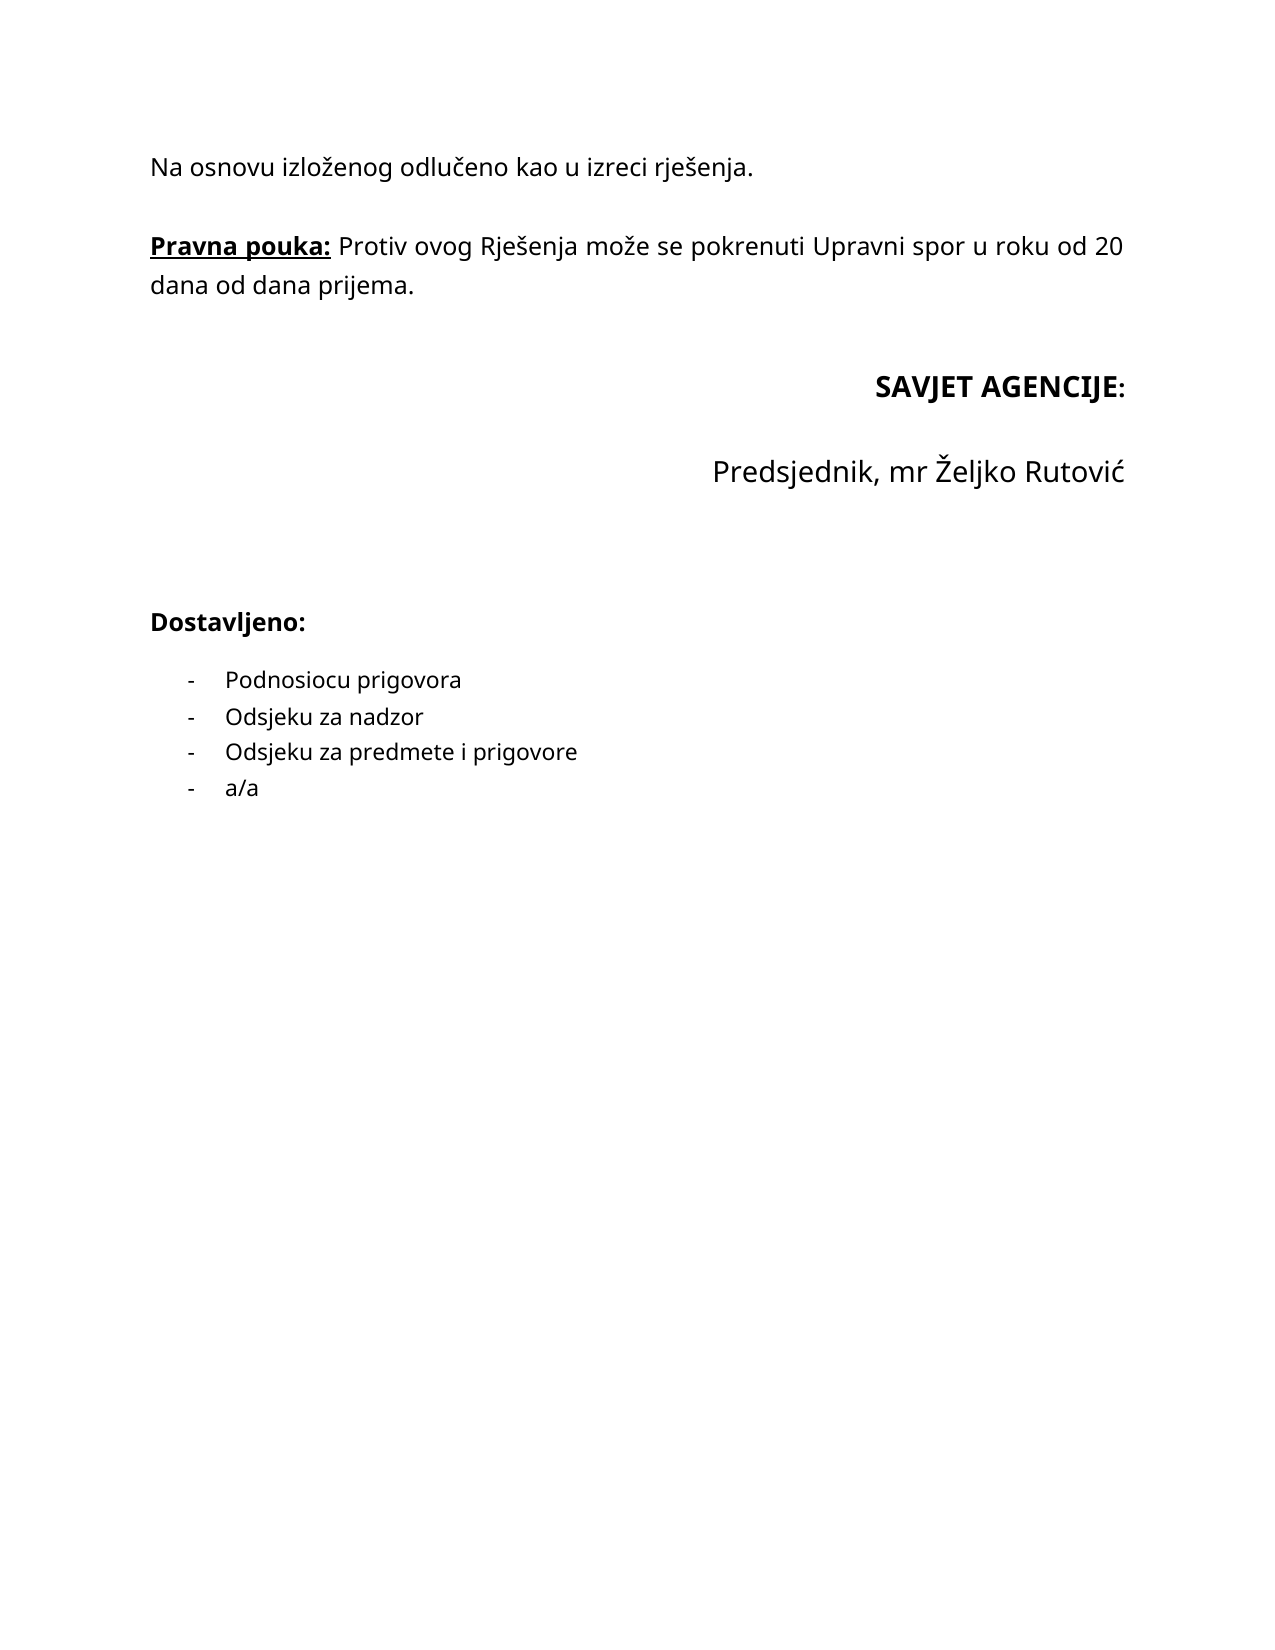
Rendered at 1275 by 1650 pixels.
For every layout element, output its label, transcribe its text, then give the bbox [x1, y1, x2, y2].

text SAVJET AGENCIJE: [150, 367, 1125, 406]
text Pravna pouka: Protiv ovog Rješenja može se pokrenuti Upravni spor u roku od 20 dana od dana prijema. [150, 228, 1125, 302]
text Predsjednik, mr Željko Rutović [150, 451, 1125, 491]
list Podnosiocu prigovora [187, 664, 1125, 696]
list Odsjeku za nadzor [187, 700, 1125, 732]
list a/a [187, 772, 1125, 803]
list Odsjeku za predmete i prigovore [187, 736, 1125, 768]
text Dostavljeno: [150, 604, 1125, 638]
text Na osnovu izloženog odlučeno kao u izreci rješenja. [150, 150, 1125, 184]
